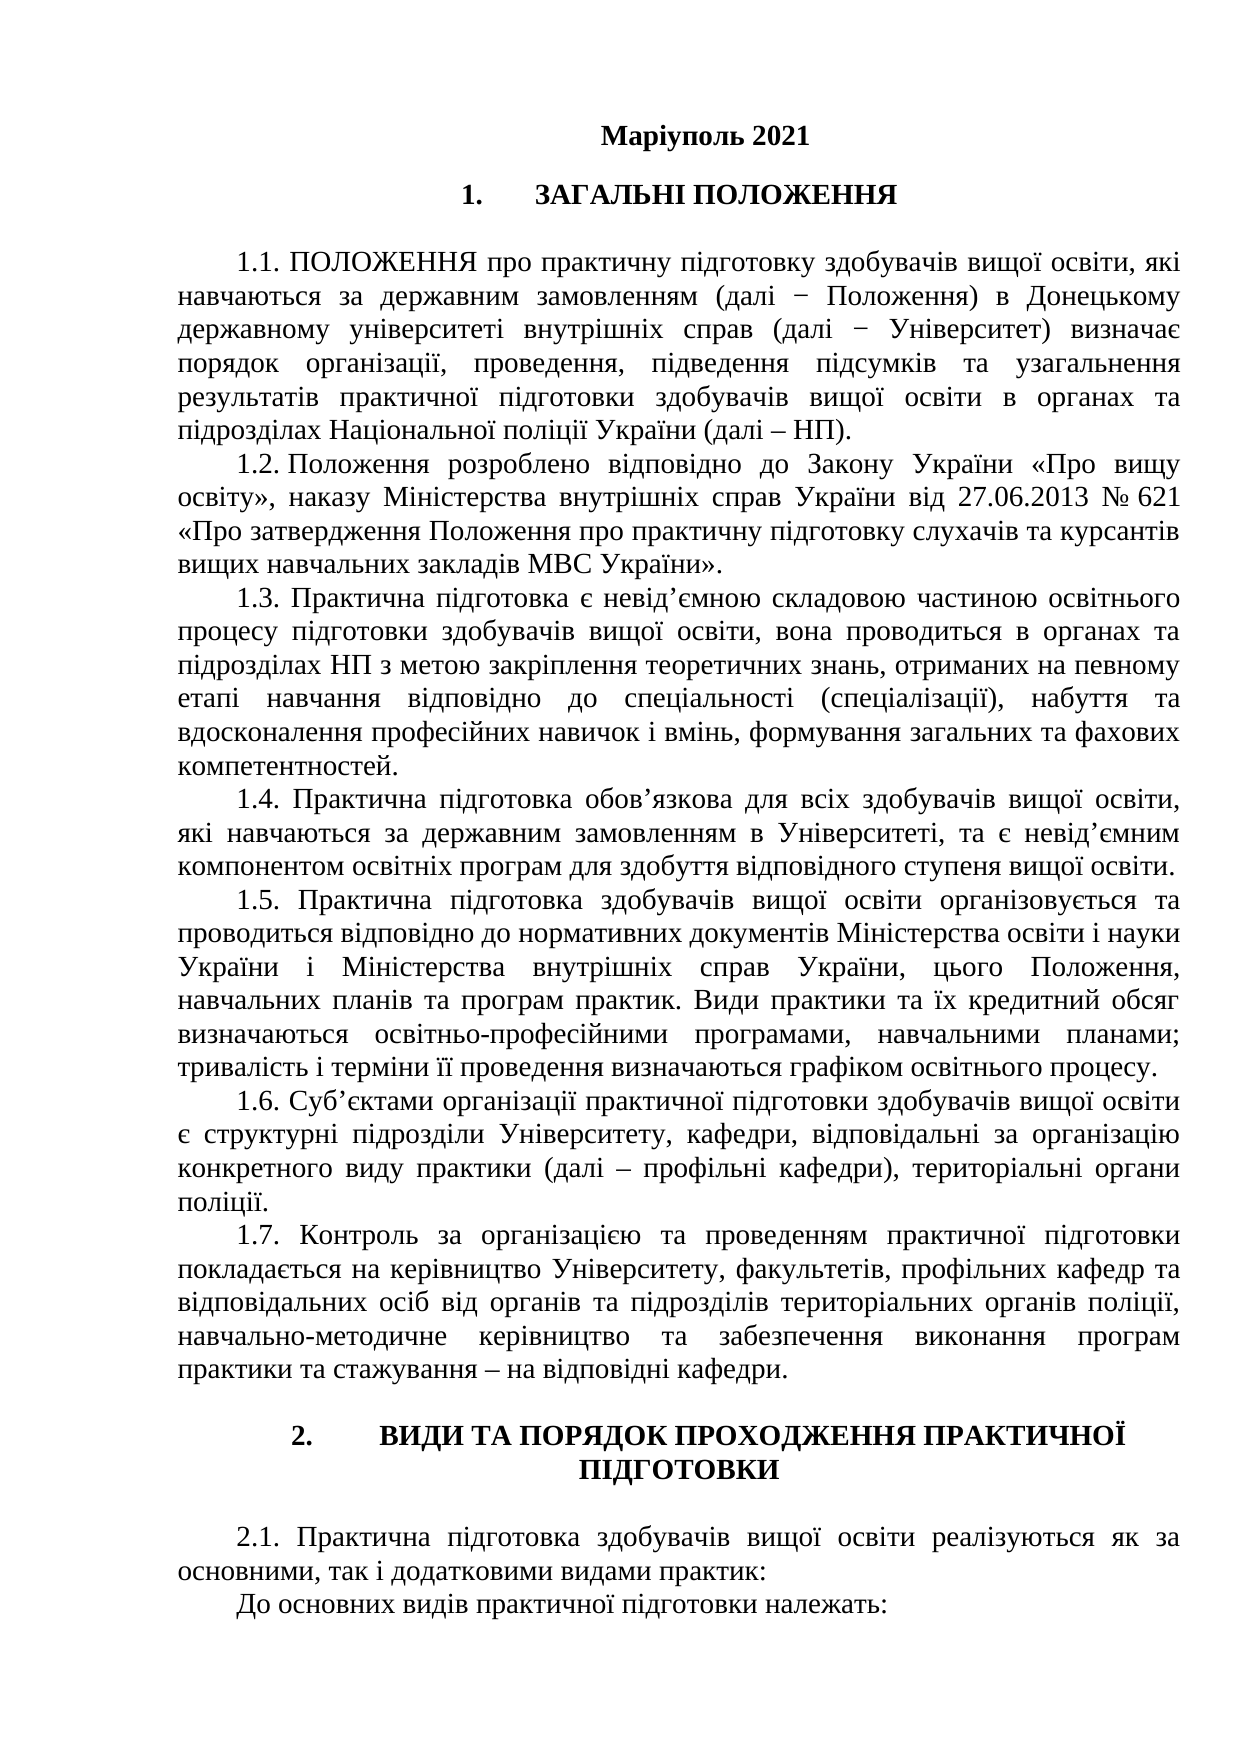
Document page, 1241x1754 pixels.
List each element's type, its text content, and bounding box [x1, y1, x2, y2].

text 1.6. Суб’єктами організації практичної підготовки здобувачів вищої освіти є структурні підрозділи Університету, кафедри, відповідальні за організацію конкретного виду практики (далі – профільні кафедри), територіальні органи поліції. [177, 1083, 1181, 1217]
text 1.1. ПОЛОЖЕННЯ про практичну підготовку здобувачів вищої освіти, які навчаються за державним замовленням (далі − Положення) в Донецькому державному університеті внутрішніх справ (далі − Університет) визначає порядок організації, проведення, підведення підсумків та узагальнення результатів практичної підготовки здобувачів вищої освіти в органах та підрозділах Національної поліції України (далі – НП). [177, 244, 1181, 446]
list ЗАГАЛЬНІ ПОЛОЖЕННЯ [177, 177, 1181, 211]
list ВИДИ ТА ПОРЯДОК ПРОХОДЖЕННЯ ПРАКТИЧНОЇ ПІДГОТОВКИ [177, 1418, 1181, 1486]
text Маріуполь 2021 [177, 118, 1234, 152]
text 1.4. Практична підготовка обов’язкова для всіх здобувачів вищої освіти, які навчаються за державним замовленням в Університеті, та є невід’ємним компонентом освітніх програм для здобуття відповідного ступеня вищої освіти. [177, 781, 1181, 882]
text 1.7. Контроль за організацією та проведенням практичної підготовки покладається на керівництво Університету, факультетів, профільних кафедр та відповідальних осіб від органів та підрозділів територіальних органів поліції, навчально-методичне керівництво та забезпечення виконання програм практики та стажування – на відповідні кафедри. [177, 1217, 1181, 1385]
text До основних видів практичної підготовки належать: [177, 1586, 1181, 1620]
text 1.5. Практична підготовка здобувачів вищої освіти організовується та проводиться відповідно до нормативних документів Міністерства освіти і науки України і Міністерства внутрішніх справ України, цього Положення, навчальних планів та програм практик. Види практики та їх кредитний обсяг визначаються освітньо-професійними програмами, навчальними планами; тривалість і терміни її проведення визначаються графіком освітнього процесу. [177, 882, 1181, 1083]
text 1.2. Положення розроблено відповідно до Закону України «Про вищу освіту», наказу Міністерства внутрішніх справ України від 27.06.2013 № 621 «Про затвердження Положення про практичну підготовку слухачів та курсантів вищих навчальних закладів МВС України». [177, 446, 1181, 580]
text 2.1. Практична підготовка здобувачів вищої освіти реалізуються як за основними, так і додатковими видами практик: [177, 1519, 1181, 1586]
text 1.3. Практична підготовка є невід’ємною складовою частиною освітнього процесу підготовки здобувачів вищої освіти, вона проводиться в органах та підрозділах НП з метою закріплення теоретичних знань, отриманих на певному етапі навчання відповідно до спеціальності (спеціалізації), набуття та вдосконалення професійних навичок і вмінь, формування загальних та фахових компетентностей. [177, 580, 1181, 781]
